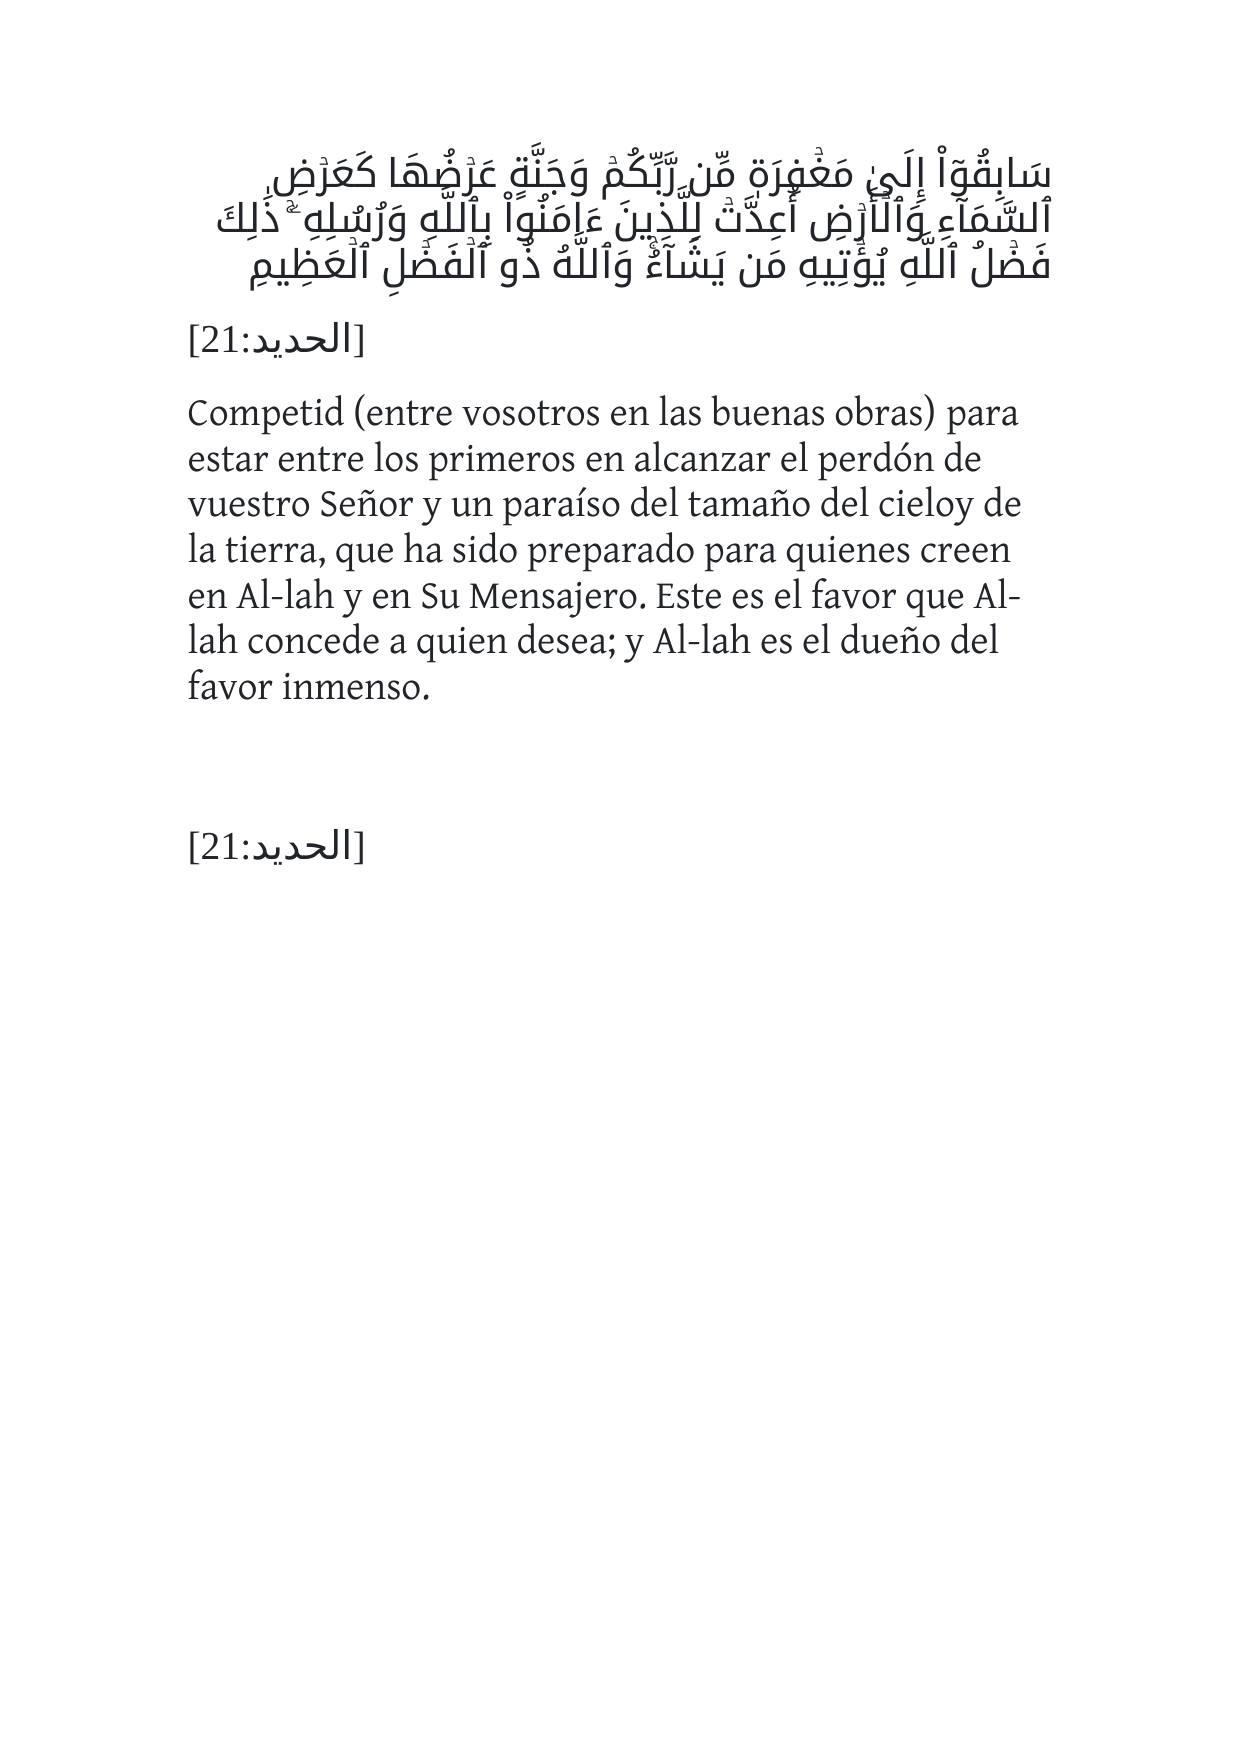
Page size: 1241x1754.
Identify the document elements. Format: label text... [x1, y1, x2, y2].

text Competid (entre vosotros en las buenas obras) para estar entre los primeros en alcanzar el perdón de vuestro Señor y un paraíso del tamaño del cieloy de la tierra, que ha sido preparado para quienes creen en Al-lah y en Su Mensajero. Este es el favor que Al-lah concede a quien desea; y Al-lah es el dueño del favor inmenso. [187, 390, 1053, 711]
text سَابِقُوٓاْ إِلَىٰ مَغۡفِرَةٖ مِّن رَّبِّكُمۡ وَجَنَّةٍ عَرۡضُهَا كَعَرۡضِ ٱلسَّمَآءِ وَٱلۡأَرۡضِ أُعِدَّتۡ لِلَّذِينَ ءَامَنُواْ بِٱللَّهِ وَرُسُلِهِۦۚ ذَٰلِكَ فَضۡلُ ٱللَّهِ يُؤۡتِيهِ مَن يَشَآءُۚ وَٱللَّهُ ذُو ٱلۡفَضۡلِ ٱلۡعَظِيمِ [187, 150, 1053, 287]
text [الحديد:21] [187, 316, 1053, 361]
text [الحديد:21] [187, 823, 1053, 868]
